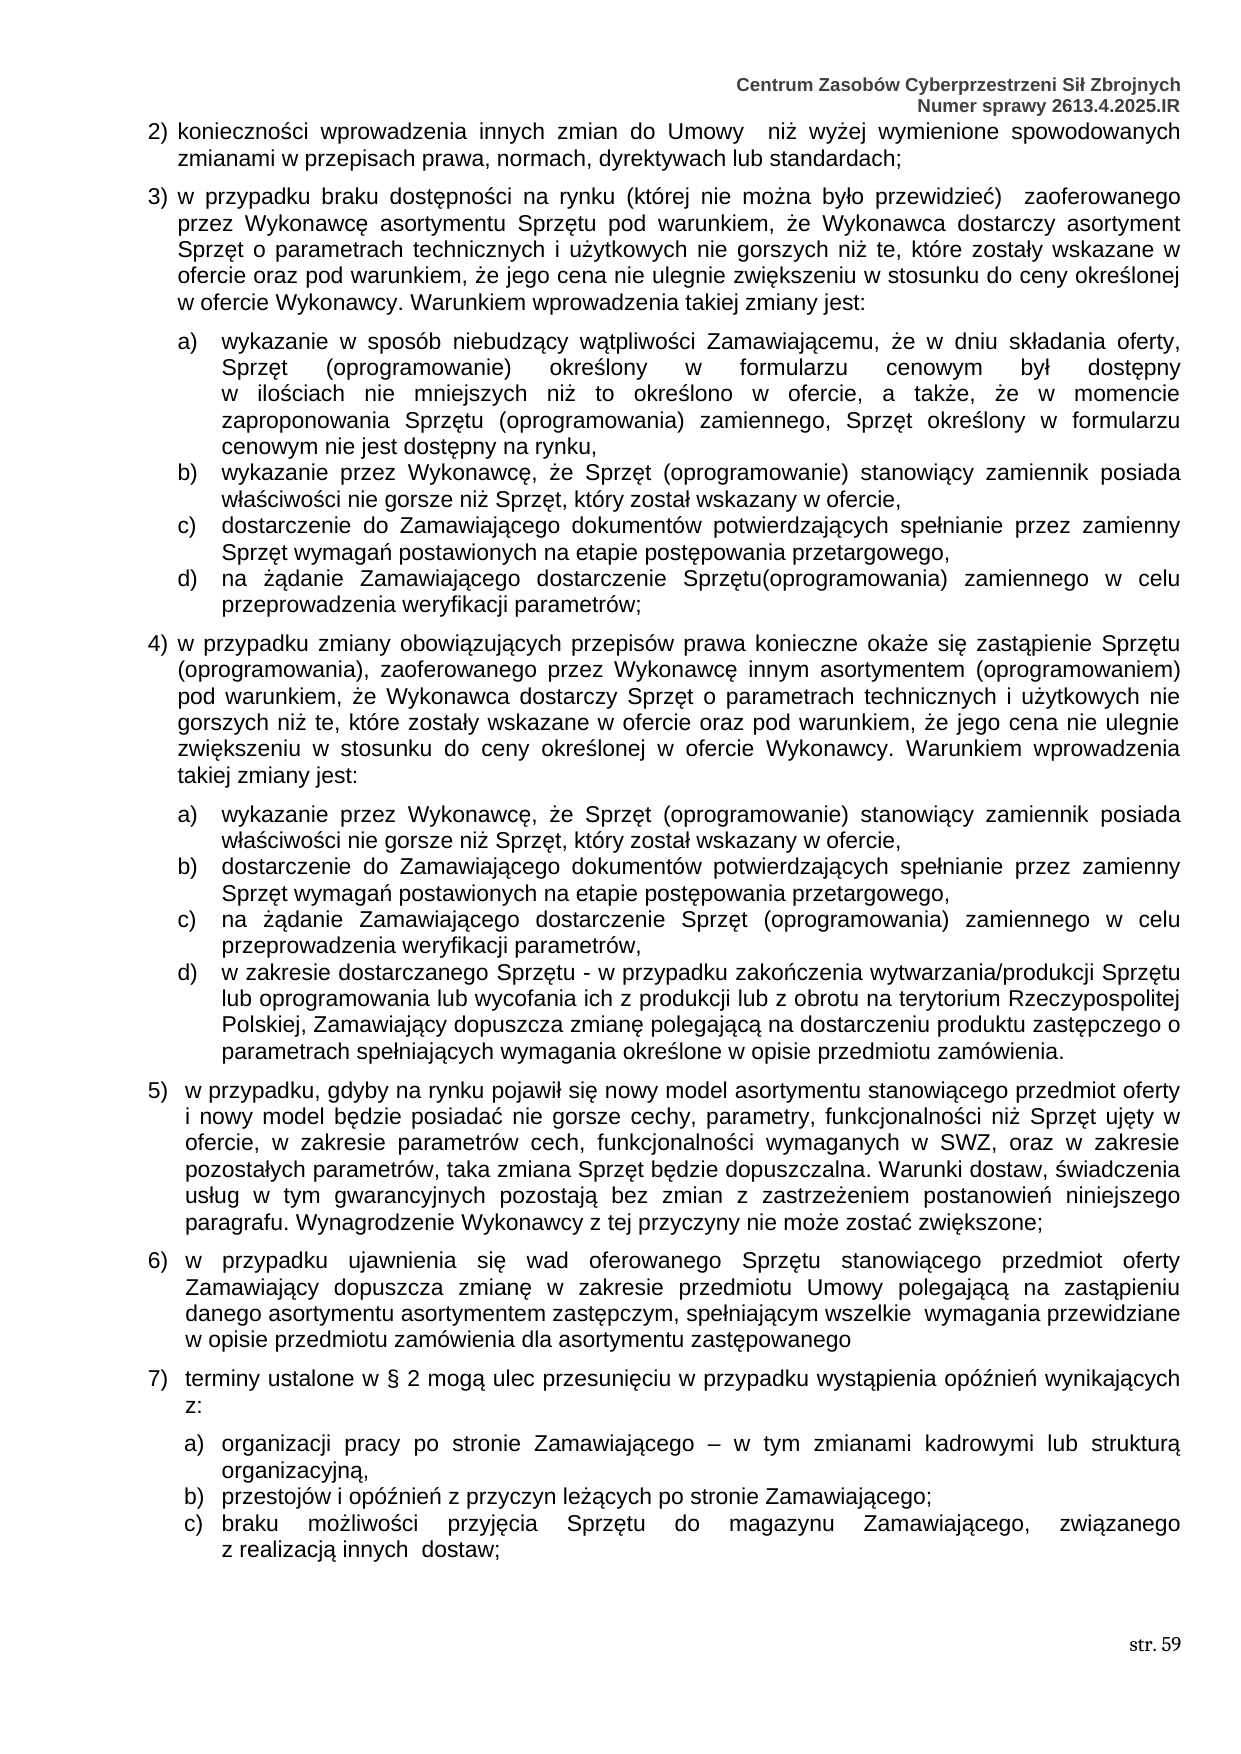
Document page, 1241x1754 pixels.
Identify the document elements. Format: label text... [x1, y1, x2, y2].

list wykazanie w sposób niebudzący wątpliwości Zamawiającemu, że w dniu składania oferty, Sprzęt (oprogramowanie) określony w formularzu cenowym był dostępny w ilościach nie mniejszych niż to określono w ofercie, a także, że w momencie zaproponowania Sprzętu (oprogramowania) zamiennego, Sprzęt określony w formularzu cenowym nie jest dostępny na rynku, [177, 328, 1181, 459]
list wykazanie przez Wykonawcę, że Sprzęt (oprogramowanie) stanowiący zamiennik posiada właściwości nie gorsze niż Sprzęt, który został wskazany w ofercie, [177, 459, 1181, 512]
list organizacji pracy po stronie Zamawiającego – w tym zmianami kadrowymi lub strukturą organizacyjną, [184, 1430, 1181, 1483]
list na żądanie Zamawiającego dostarczenie Sprzętu(oprogramowania) zamiennego w celu przeprowadzenia weryfikacji parametrów; [177, 565, 1181, 617]
list w przypadku, gdyby na rynku pojawił się nowy model asortymentu stanowiącego przedmiot oferty i nowy model będzie posiadać nie gorsze cechy, parametry, funkcjonalności niż Sprzęt ujęty w ofercie, w zakresie parametrów cech, funkcjonalności wymaganych w SWZ, oraz w zakresie pozostałych parametrów, taka zmiana Sprzęt będzie dopuszczalna. Warunki dostaw, świadczenia usług w tym gwarancyjnych pozostają bez zmian z zastrzeżeniem postanowień niniejszego paragrafu. Wynagrodzenie Wykonawcy z tej przyczyny nie może zostać zwiększone; [148, 1077, 1181, 1235]
list braku możliwości przyjęcia Sprzętu do magazynu Zamawiającego, związanego z realizacją innych dostaw; [184, 1509, 1181, 1562]
list dostarczenie do Zamawiającego dokumentów potwierdzających spełnianie przez zamienny Sprzęt wymagań postawionych na etapie postępowania przetargowego, [177, 512, 1181, 565]
list dostarczenie do Zamawiającego dokumentów potwierdzających spełnianie przez zamienny Sprzęt wymagań postawionych na etapie postępowania przetargowego, [177, 853, 1181, 906]
list na żądanie Zamawiającego dostarczenie Sprzęt (oprogramowania) zamiennego w celu przeprowadzenia weryfikacji parametrów, [177, 906, 1181, 959]
list w zakresie dostarczanego Sprzętu - w przypadku zakończenia wytwarzania/produkcji Sprzętu lub oprogramowania lub wycofania ich z produkcji lub z obrotu na terytorium Rzeczypospolitej Polskiej, Zamawiający dopuszcza zmianę polegającą na dostarczeniu produktu zastępczego o parametrach spełniających wymagania określone w opisie przedmiotu zamówienia. [177, 959, 1181, 1064]
list konieczności wprowadzenia innych zmian do Umowy niż wyżej wymienione spowodowanych zmianami w przepisach prawa, normach, dyrektywach lub standardach; [148, 118, 1181, 171]
list w przypadku ujawnienia się wad oferowanego Sprzętu stanowiącego przedmiot oferty Zamawiający dopuszcza zmianę w zakresie przedmiotu Umowy polegającą na zastąpieniu danego asortymentu asortymentem zastępczym, spełniającym wszelkie wymagania przewidziane w opisie przedmiotu zamówienia dla asortymentu zastępowanego [148, 1247, 1181, 1353]
list w przypadku zmiany obowiązujących przepisów prawa konieczne okaże się zastąpienie Sprzętu (oprogramowania), zaoferowanego przez Wykonawcę innym asortymentem (oprogramowaniem) pod warunkiem, że Wykonawca dostarczy Sprzęt o parametrach technicznych i użytkowych nie gorszych niż te, które zostały wskazane w ofercie oraz pod warunkiem, że jego cena nie ulegnie zwiększeniu w stosunku do ceny określonej w ofercie Wykonawcy. Warunkiem wprowadzenia takiej zmiany jest: [148, 630, 1181, 788]
list terminy ustalone w § 2 mogą ulec przesunięciu w przypadku wystąpienia opóźnień wynikających z: [148, 1365, 1181, 1418]
list przestojów i opóźnień z przyczyn leżących po stronie Zamawiającego; [184, 1483, 1181, 1509]
list w przypadku braku dostępności na rynku (której nie można było przewidzieć) zaoferowanego przez Wykonawcę asortymentu Sprzętu pod warunkiem, że Wykonawca dostarczy asortyment Sprzęt o parametrach technicznych i użytkowych nie gorszych niż te, które zostały wskazane w ofercie oraz pod warunkiem, że jego cena nie ulegnie zwiększeniu w stosunku do ceny określonej w ofercie Wykonawcy. Warunkiem wprowadzenia takiej zmiany jest: [148, 183, 1181, 315]
list wykazanie przez Wykonawcę, że Sprzęt (oprogramowanie) stanowiący zamiennik posiada właściwości nie gorsze niż Sprzęt, który został wskazany w ofercie, [177, 801, 1181, 853]
